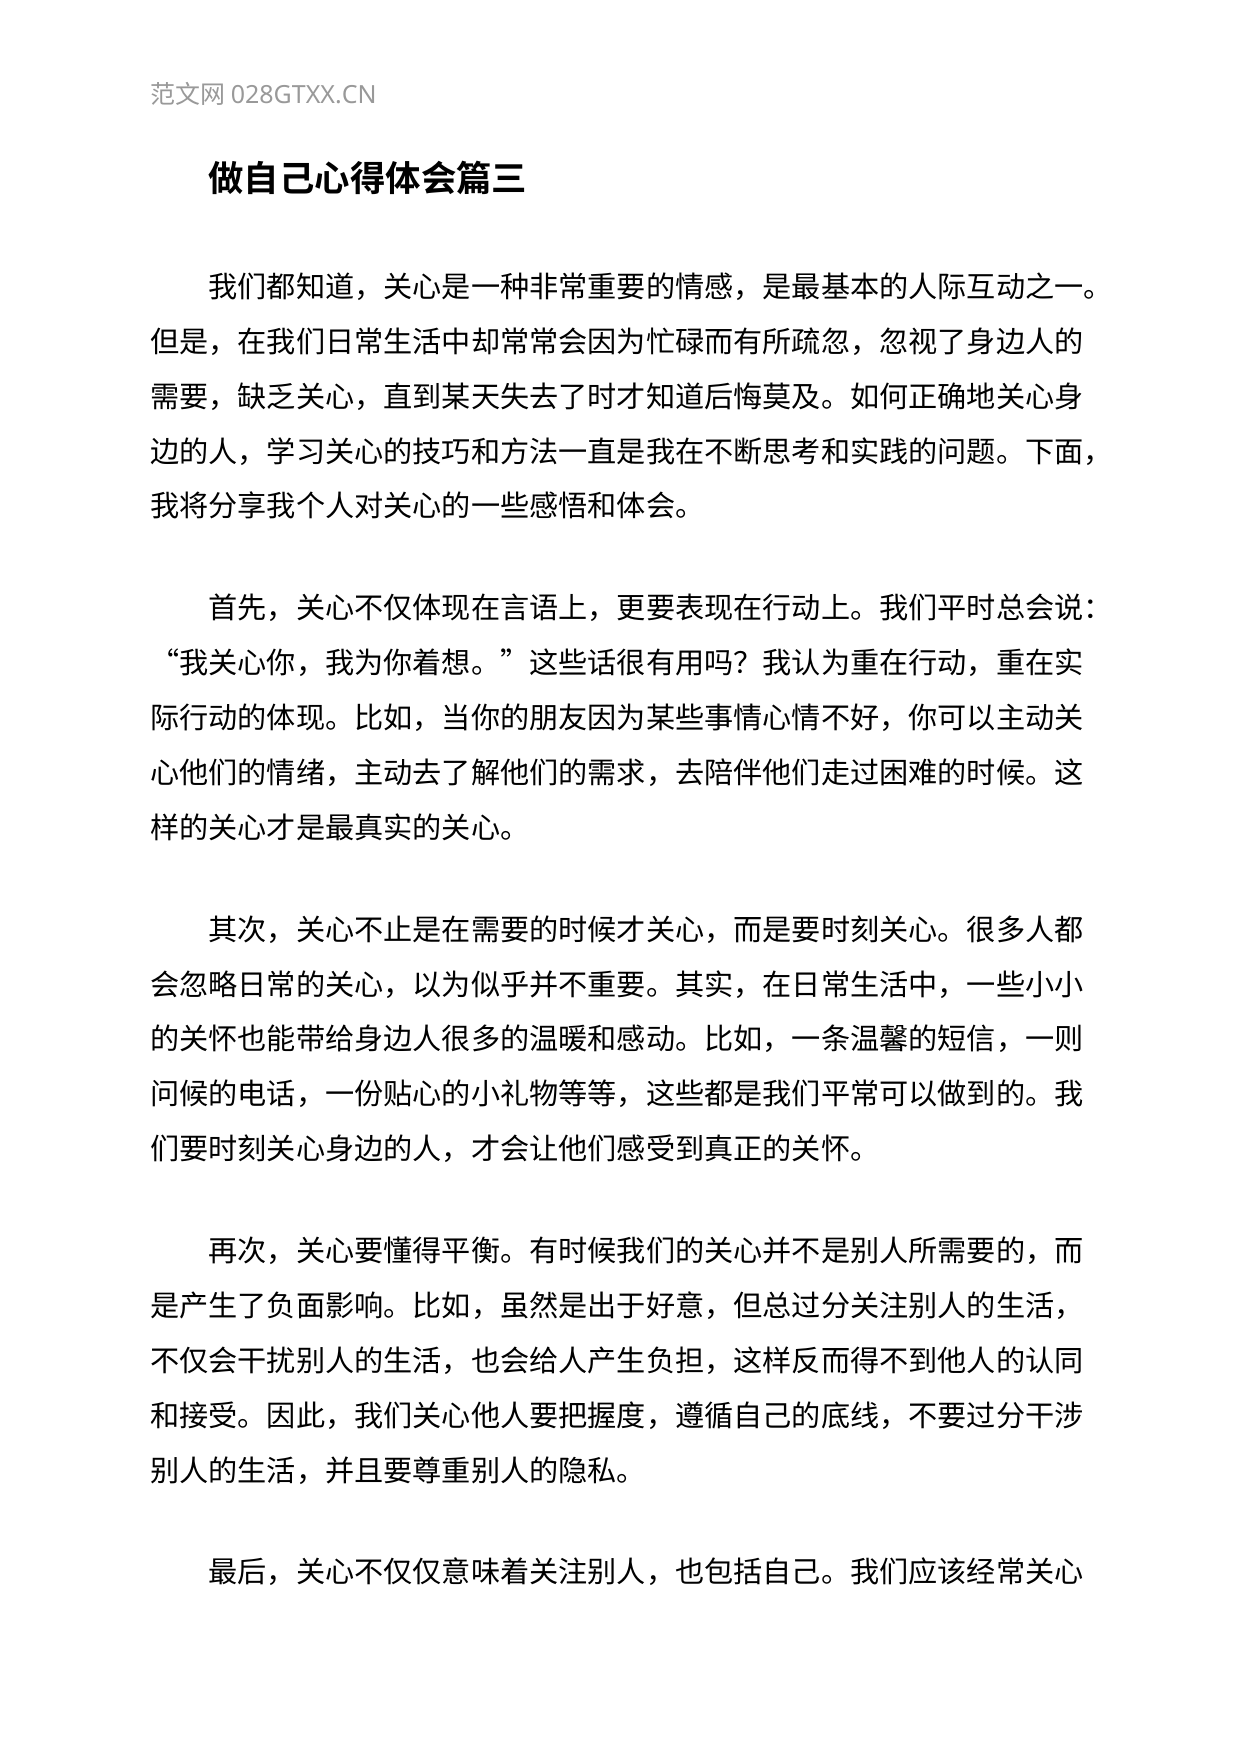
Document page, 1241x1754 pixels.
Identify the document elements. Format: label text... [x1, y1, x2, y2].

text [150, 1549, 1090, 1591]
text 首先，关心不仅体现在言语上，更要表现在行动上。我们平时总会说：“我关心你，我为你着想。”这些话很有用吗？我认为重在行动，重在实际行动的体现。比如，当你的朋友因为某些事情心情不好，你可以主动关心他们的情绪，主动去了解他们的需求，去陪伴他们走过困难的时候。这样的关心才是最真实的关心。 [150, 585, 1090, 847]
text 其次，关心不止是在需要的时候才关心，而是要时刻关心。很多人都会忽略日常的关心，以为似乎并不重要。其实，在日常生活中，一些小小的关怀也能带给身边人很多的温暖和感动。比如，一条温馨的短信，一则问候的电话，一份贴心的小礼物等等，这些都是我们平常可以做到的。我们要时刻关心身边的人，才会让他们感受到真正的关怀。 [150, 906, 1090, 1168]
text 做自己心得体会篇三 [150, 150, 1090, 201]
text 再次，关心要懂得平衡。有时候我们的关心并不是别人所需要的，而是产生了负面影响。比如，虽然是出于好意，但总过分关注别人的生活，不仅会干扰别人的生活，也会给人产生负担，这样反而得不到他人的认同和接受。因此，我们关心他人要把握度，遵循自己的底线，不要过分干涉别人的生活，并且要尊重别人的隐私。 [150, 1227, 1090, 1489]
text 我们都知道，关心是一种非常重要的情感，是最基本的人际互动之一。但是，在我们日常生活中却常常会因为忙碌而有所疏忽，忽视了身边人的需要，缺乏关心，直到某天失去了时才知道后悔莫及。如何正确地关心身边的人，学习关心的技巧和方法一直是我在不断思考和实践的问题。下面，我将分享我个人对关心的一些感悟和体会。 [150, 263, 1090, 525]
